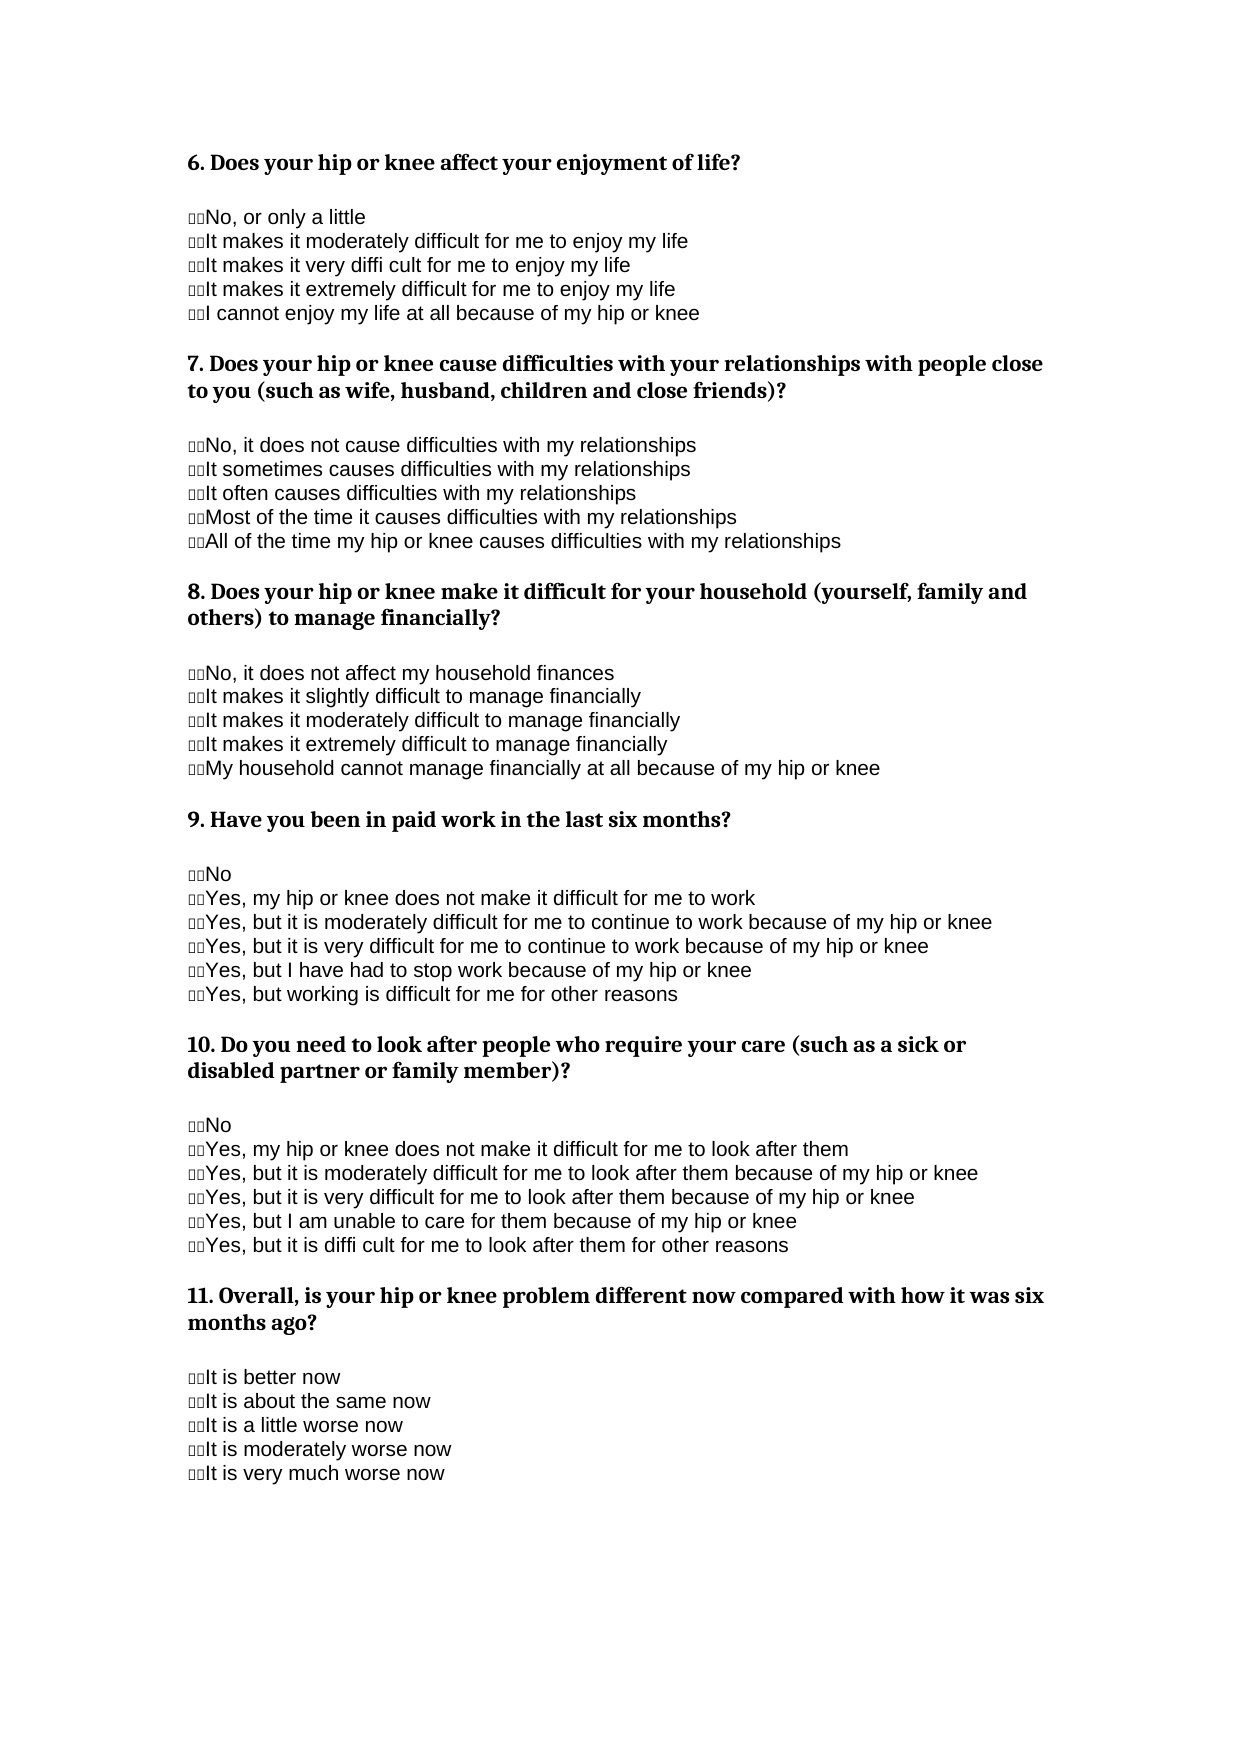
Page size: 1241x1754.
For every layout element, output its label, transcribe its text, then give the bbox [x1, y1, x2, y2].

text I cannot enjoy my life at all because of my hip or knee [187, 301, 1053, 325]
text It makes it very diffi cult for me to enjoy my life [187, 253, 1053, 277]
text It makes it extremely difficult to manage financially [187, 732, 1053, 756]
text Most of the time it causes difficulties with my relationships [187, 504, 1053, 528]
text All of the time my hip or knee causes difficulties with my relationships [187, 528, 1053, 552]
text No [187, 862, 1053, 886]
text Yes, my hip or knee does not make it difficult for me to work [187, 886, 1053, 909]
text Yes, but it is moderately difficult for me to look after them because of my hip or knee [187, 1161, 1053, 1185]
text 7. Does your hip or knee cause difficulties with your relationships with people close to you (such as wife, husband, children and close friends)? [187, 351, 1053, 433]
text 6. Does your hip or knee affect your enjoyment of life? [187, 150, 1053, 205]
text It is a little worse now [187, 1413, 1053, 1437]
text Yes, but working is difficult for me for other reasons [187, 981, 1053, 1005]
text Yes, but it is very difficult for me to look after them because of my hip or knee [187, 1185, 1053, 1209]
text Yes, but I have had to stop work because of my hip or knee [187, 957, 1053, 981]
text It is better now [187, 1365, 1053, 1389]
text It often causes difficulties with my relationships [187, 481, 1053, 504]
text It is about the same now [187, 1389, 1053, 1413]
text 11. Overall, is your hip or knee problem different now compared with how it was six months ago? [187, 1283, 1053, 1365]
text Yes, my hip or knee does not make it difficult for me to look after them [187, 1137, 1053, 1161]
text My household cannot manage financially at all because of my hip or knee [187, 756, 1053, 780]
text No [187, 1113, 1053, 1137]
text Yes, but it is very difficult for me to continue to work because of my hip or knee [187, 933, 1053, 957]
text 9. Have you been in paid work in the last six months? [187, 806, 1053, 862]
text It makes it slightly difficult to manage financially [187, 684, 1053, 708]
text It is moderately worse now [187, 1437, 1053, 1461]
text 10. Do you need to look after people who require your care (such as a sick or disabled partner or family member)? [187, 1032, 1053, 1113]
text No, it does not affect my household finances [187, 660, 1053, 684]
text No, or only a little [187, 205, 1053, 229]
text It makes it moderately difficult for me to enjoy my life [187, 229, 1053, 253]
text It is very much worse now [187, 1461, 1053, 1484]
text Yes, but it is moderately difficult for me to continue to work because of my hip or knee [187, 909, 1053, 933]
text It makes it extremely difficult for me to enjoy my life [187, 277, 1053, 301]
text It makes it moderately difficult to manage financially [187, 708, 1053, 732]
text 8. Does your hip or knee make it difficult for your household (yourself, family and others) to manage financially? [187, 579, 1053, 660]
text Yes, but I am unable to care for them because of my hip or knee [187, 1209, 1053, 1233]
text Yes, but it is diffi cult for me to look after them for other reasons [187, 1233, 1053, 1257]
text No, it does not cause difficulties with my relationships [187, 433, 1053, 457]
text It sometimes causes difficulties with my relationships [187, 457, 1053, 481]
